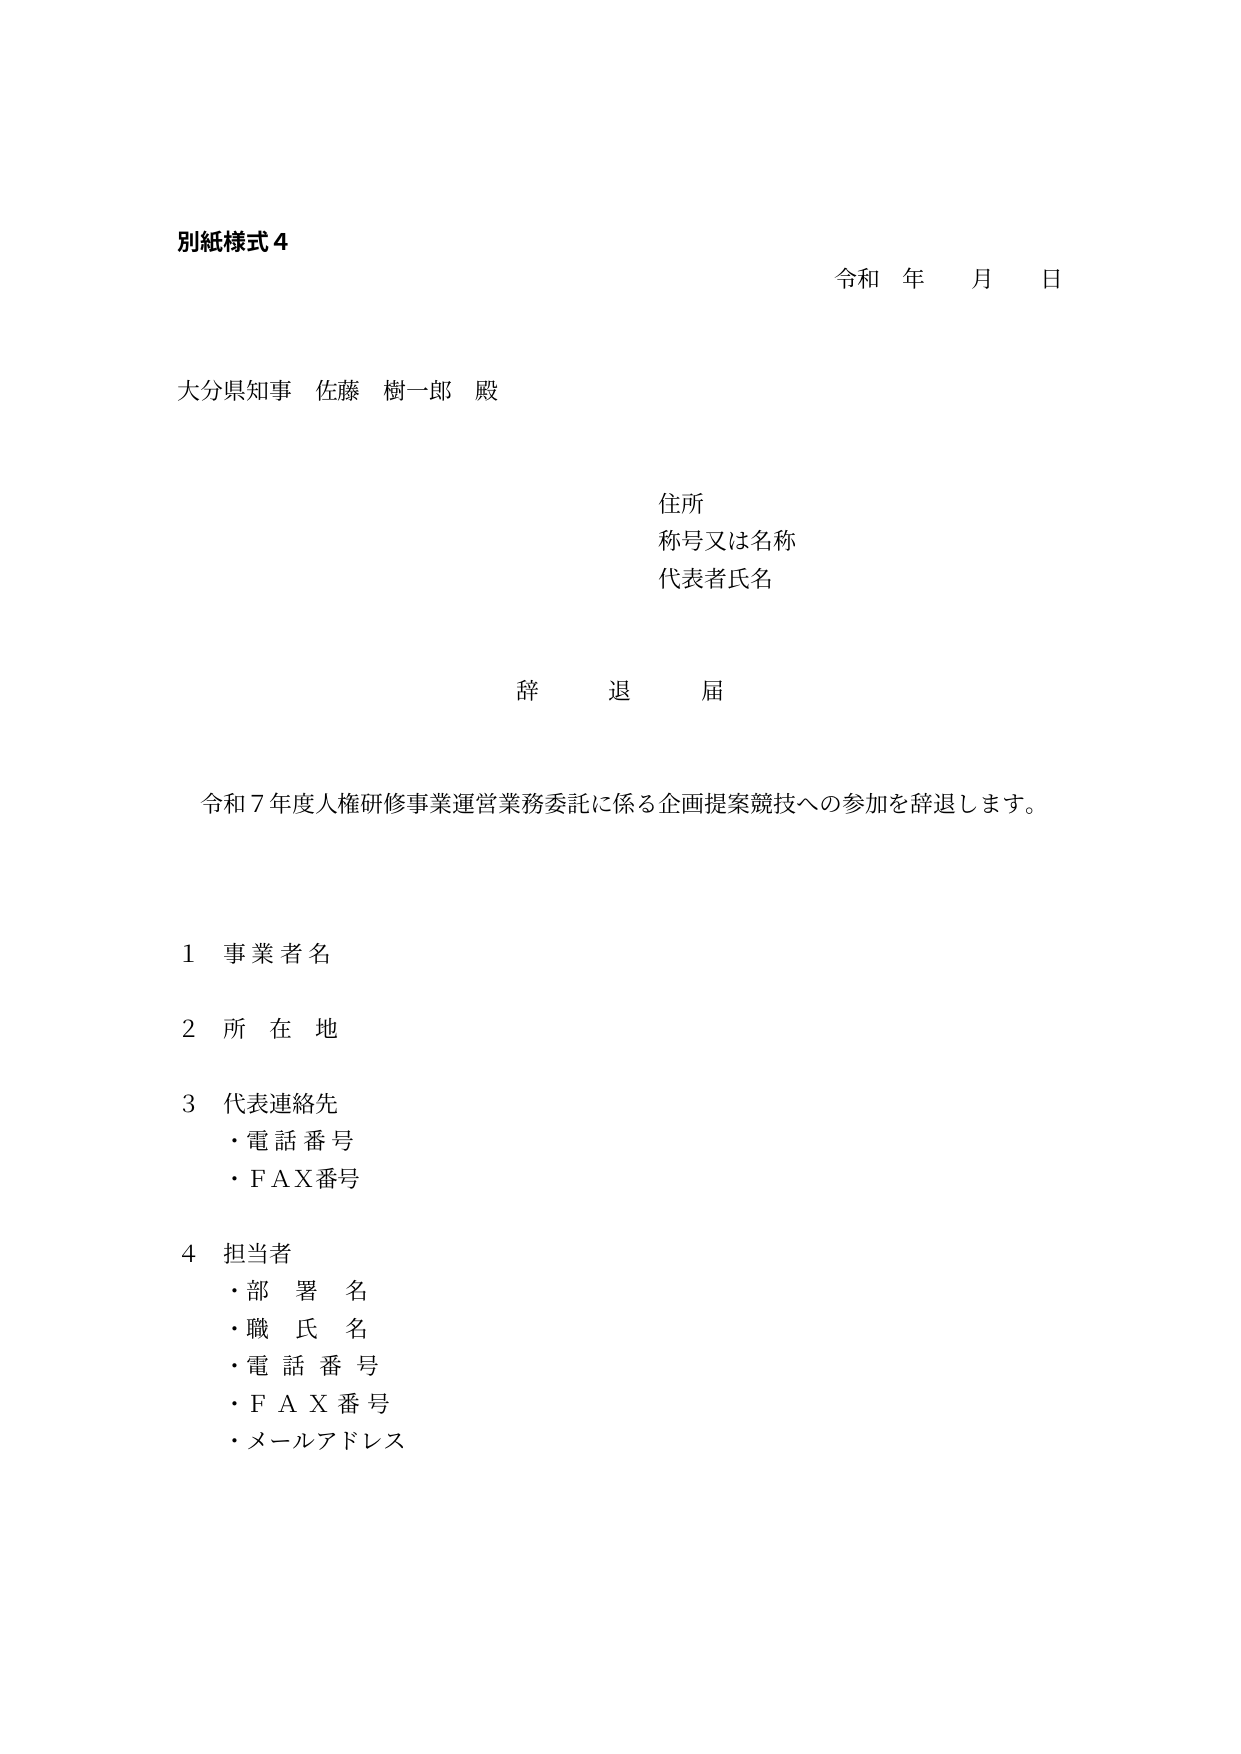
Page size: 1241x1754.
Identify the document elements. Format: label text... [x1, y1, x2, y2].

text 別紙様式４ [177, 217, 1063, 258]
text ・電話番号 [177, 1121, 1063, 1158]
text ・ＦＡＸ番号 [177, 1383, 1063, 1421]
text ・ＦＡＸ番号 [177, 1158, 1063, 1196]
text １ 事業者名 [177, 933, 1063, 971]
text 代表者氏名 [177, 558, 1063, 596]
text 大分県知事 佐藤 樹一郎 殿 [177, 371, 1063, 408]
text 称号又は名称 [177, 521, 1063, 558]
text ・職氏名 [177, 1308, 1063, 1346]
text ４ 担当者 [177, 1233, 1063, 1271]
text 辞 退 届 [177, 671, 1063, 708]
text ・部署名 [177, 1271, 1063, 1308]
text ・電話番号 [177, 1346, 1063, 1383]
text ３ 代表連絡先 [177, 1083, 1063, 1121]
text 住所 [177, 483, 1063, 521]
text ２ 所 在 地 [177, 1008, 1063, 1046]
text 令和 年 月 日 [177, 258, 1063, 296]
text 令和７年度人権研修事業運営業務委託に係る企画提案競技への参加を辞退します。 [177, 783, 1063, 821]
text ・メールアドレス [177, 1421, 1063, 1458]
